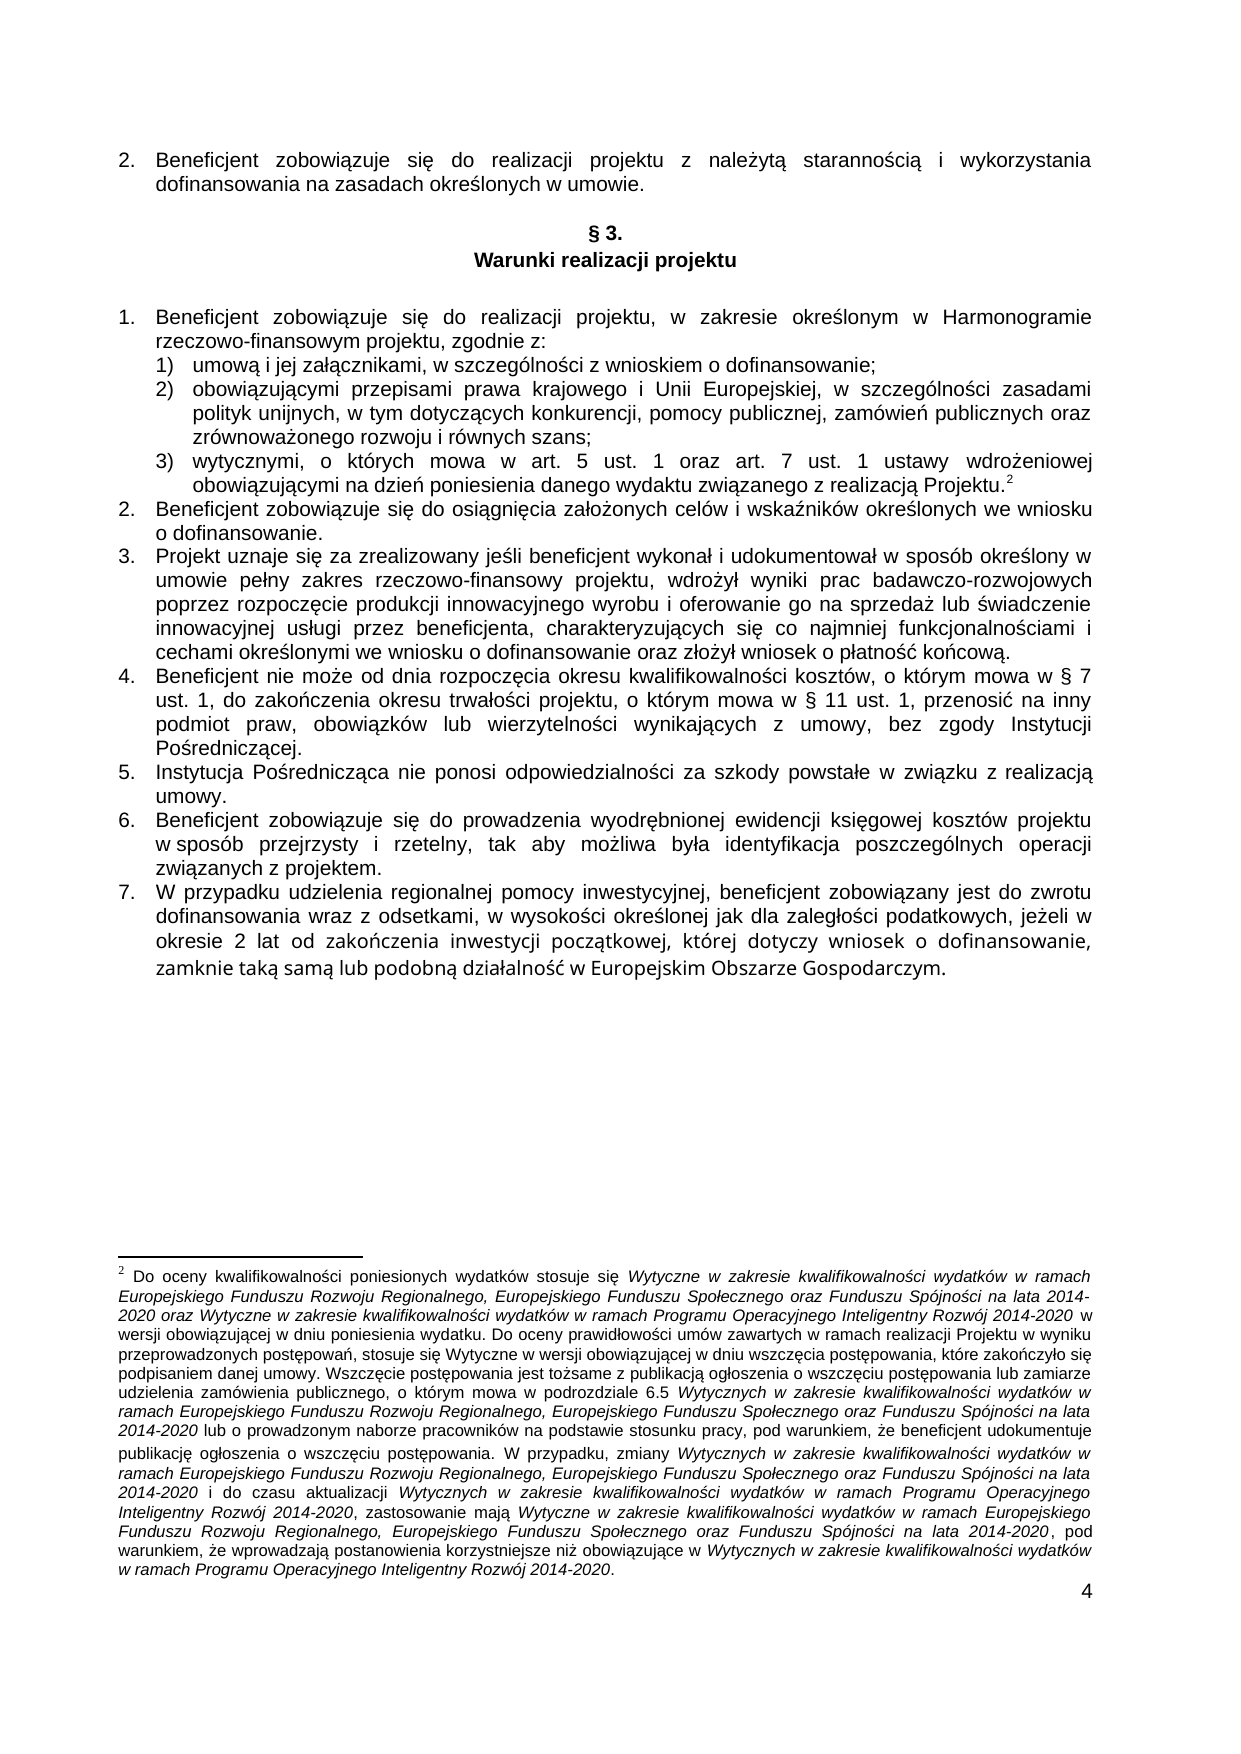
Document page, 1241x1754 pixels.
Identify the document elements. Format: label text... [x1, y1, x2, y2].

list Instytucja Pośrednicząca nie ponosi odpowiedzialności za szkody powstałe w związku z realizacją umowy. [118, 760, 1093, 808]
list umową i jej załącznikami, w szczególności z wnioskiem o dofinansowanie; [155, 353, 1093, 377]
list W przypadku udzielenia regionalnej pomocy inwestycyjnej, beneficjent zobowiązany jest do zwrotu dofinansowania wraz z odsetkami, w wysokości określonej jak dla zaległości podatkowych, jeżeli w okresie 2 lat od zakończenia inwestycji początkowej, której dotyczy wniosek o dofinansowanie, zamknie taką samą lub podobną działalność w Europejskim Obszarze Gospodarczym. [118, 880, 1093, 982]
list Beneficjent nie może od dnia rozpoczęcia okresu kwalifikowalności kosztów, o którym mowa w § 7 ust. 1, do zakończenia okresu trwałości projektu, o którym mowa w § 11 ust. 1, przenosić na inny podmiot praw, obowiązków lub wierzytelności wynikających z umowy, bez zgody Instytucji Pośredniczącej. [118, 664, 1093, 760]
subtitle § 3. Warunki realizacji projektu [118, 221, 1093, 272]
list Beneficjent zobowiązuje się do osiągnięcia założonych celów i wskaźników określonych we wniosku o dofinansowanie. [118, 496, 1093, 544]
list Beneficjent zobowiązuje się do prowadzenia wyodrębnionej ewidencji księgowej kosztów projektu w sposób przejrzysty i rzetelny, tak aby możliwa była identyfikacja poszczególnych operacji związanych z projektem. [118, 808, 1093, 880]
list Projekt uznaje się za zrealizowany jeśli beneficjent wykonał i udokumentował w sposób określony w umowie pełny zakres rzeczowo-finansowy projektu, wdrożył wyniki prac badawczo-rozwojowych poprzez rozpoczęcie produkcji innowacyjnego wyrobu i oferowanie go na sprzedaż lub świadczenie innowacyjnej usługi przez beneficjenta, charakteryzujących się co najmniej funkcjonalnościami i cechami określonymi we wniosku o dofinansowanie oraz złożył wniosek o płatność końcową. [118, 544, 1093, 664]
list obowiązującymi przepisami prawa krajowego i Unii Europejskiej, w szczególności zasadami polityk unijnych, w tym dotyczących konkurencji, pomocy publicznej, zamówień publicznych oraz zrównoważonego rozwoju i równych szans; [155, 377, 1093, 448]
list Beneficjent zobowiązuje się do realizacji projektu z należytą starannością i wykorzystania dofinansowania na zasadach określonych w umowie. [118, 148, 1093, 196]
list wytycznymi, o których mowa w art. 5 ust. 1 oraz art. 7 ust. 1 ustawy wdrożeniowej obowiązującymi na dzień poniesienia danego wydaktu związanego z realizacją Projektu. [155, 448, 1093, 496]
list Beneficjent zobowiązuje się do realizacji projektu, w zakresie określonym w Harmonogramie rzeczowo-finansowym projektu, zgodnie z: [118, 305, 1093, 353]
